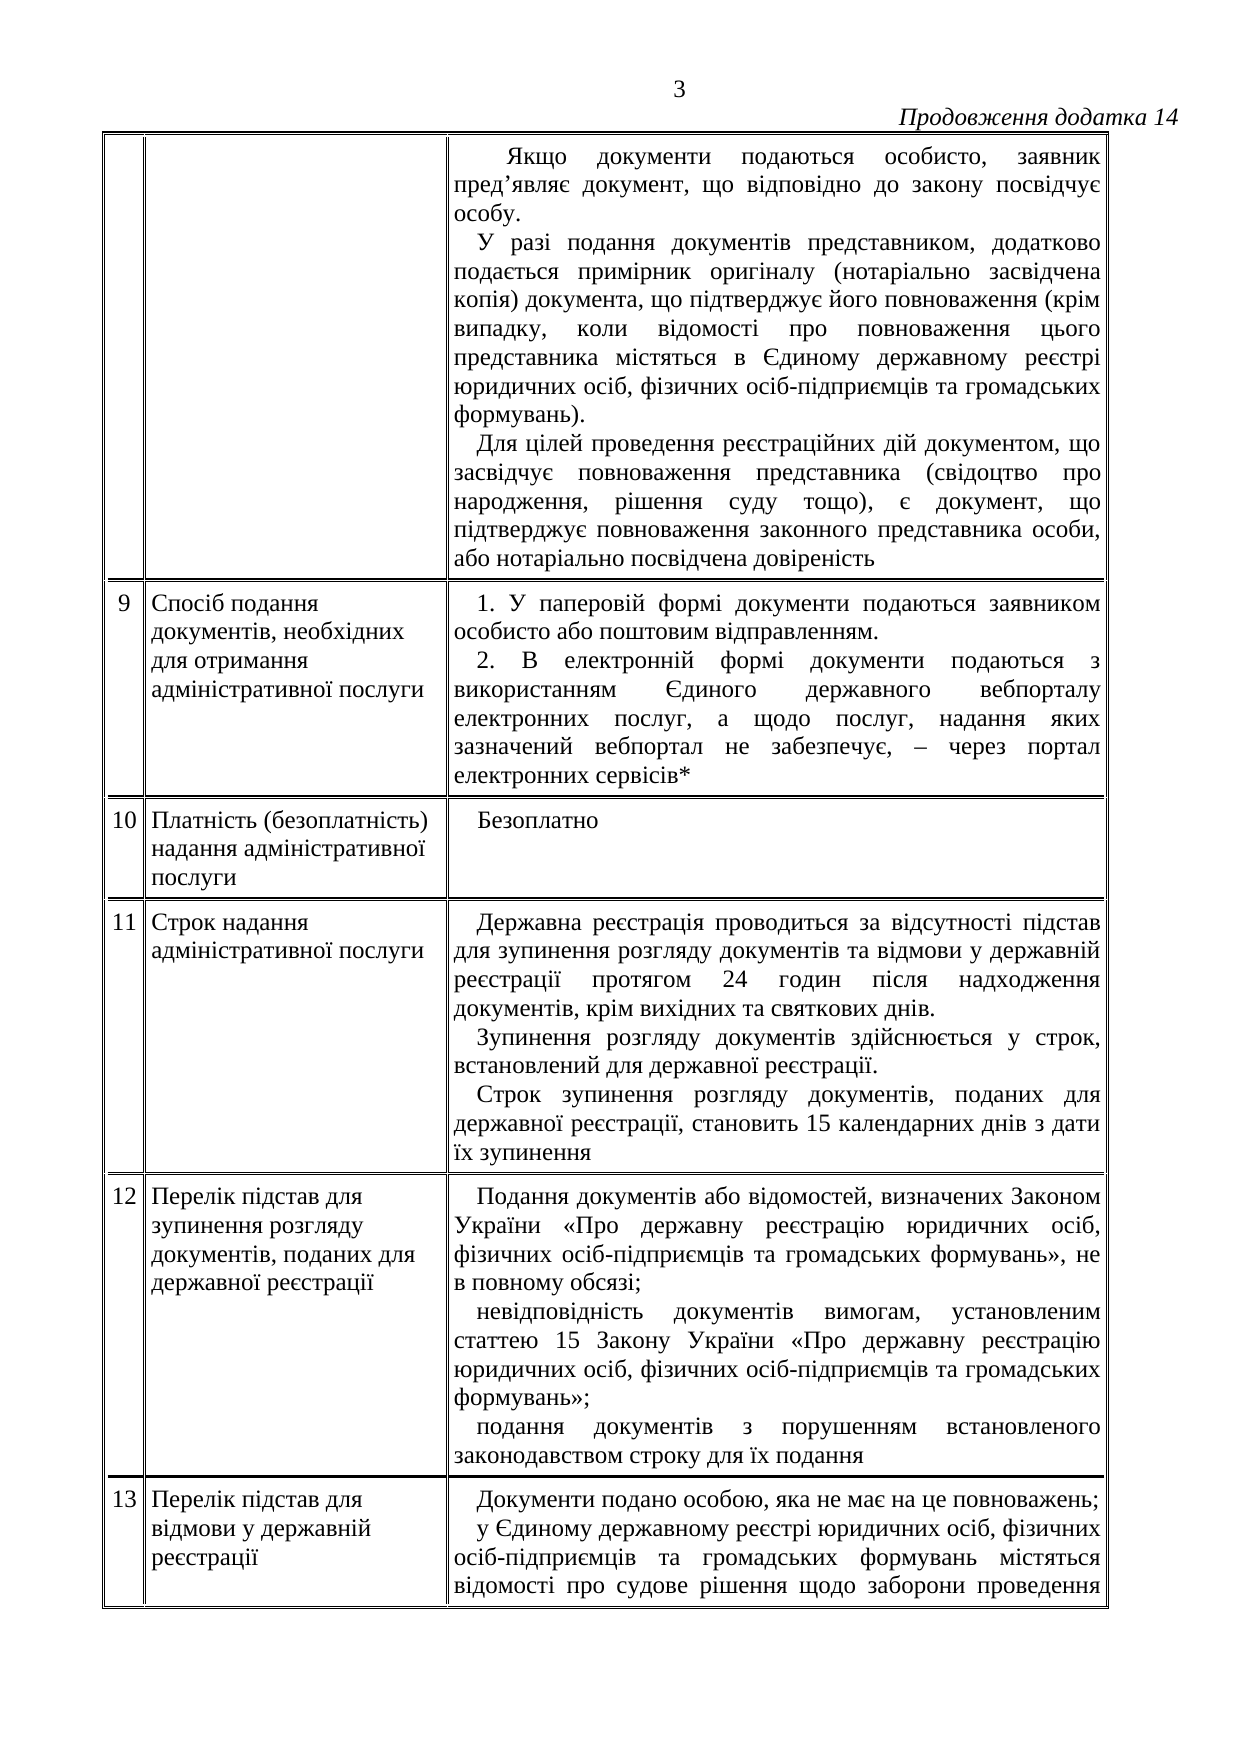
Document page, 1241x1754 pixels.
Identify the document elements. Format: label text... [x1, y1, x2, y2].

table_cell 1. У паперовій формі документи подаються заявником особисто або поштовим відправленням. 2. В електронній формі документи подаються з використанням Єдиного державного вебпорталу електронних послуг, а щодо послуг, надання яких зазначений вебпортал не забезпечує, – через портал електронних сервісів* [449, 578, 1106, 795]
table_cell Строк надання адміністративної послуги [146, 901, 446, 1172]
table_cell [145, 1478, 447, 1606]
table_cell Платність (безоплатність) надання адміністративної послуги [146, 799, 446, 897]
table_cell Безоплатно [449, 795, 1106, 897]
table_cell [448, 135, 1106, 578]
table_cell 10 [105, 795, 143, 897]
table_cell Подання документів або відомостей, визначених Законом України «Про державну реєстрацію юридичних осіб, фізичних осіб-підприємців та громадських формувань», не в повному обсязі; невідповідність документів вимогам, установленим статтею 15 Закону України «Про державну реєстрацію юридичних осіб, фізичних осіб-підприємців та громадських формувань»; подання документів з порушенням встановленого законодавством строку для їх подання [448, 1172, 1107, 1475]
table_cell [145, 135, 447, 578]
table_cell 12 [103, 1172, 145, 1475]
table_cell Спосіб подання документів, необхідних для отримання адміністративної послуги [146, 582, 446, 795]
table_cell Державна реєстрація проводиться за відсутності підстав для зупинення розгляду документів та відмови у державній реєстрації протягом 24 годин після надходження документів, крім вихідних та святкових днів. Зупинення розгляду документів здійснюється у строк, встановлений для державної реєстрації. Строк зупинення розгляду документів, поданих для державної реєстрації, становить 15 календарних днів з дати їх зупинення [449, 897, 1106, 1172]
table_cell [448, 1475, 1106, 1606]
table_cell 13 [105, 1475, 145, 1606]
table_cell Перелік підстав для зупинення розгляду документів, поданих для державної реєстрації [146, 1175, 446, 1475]
table_cell 11 [105, 897, 143, 1172]
table_cell 9 [105, 578, 143, 795]
table_cell 8 [105, 135, 145, 578]
